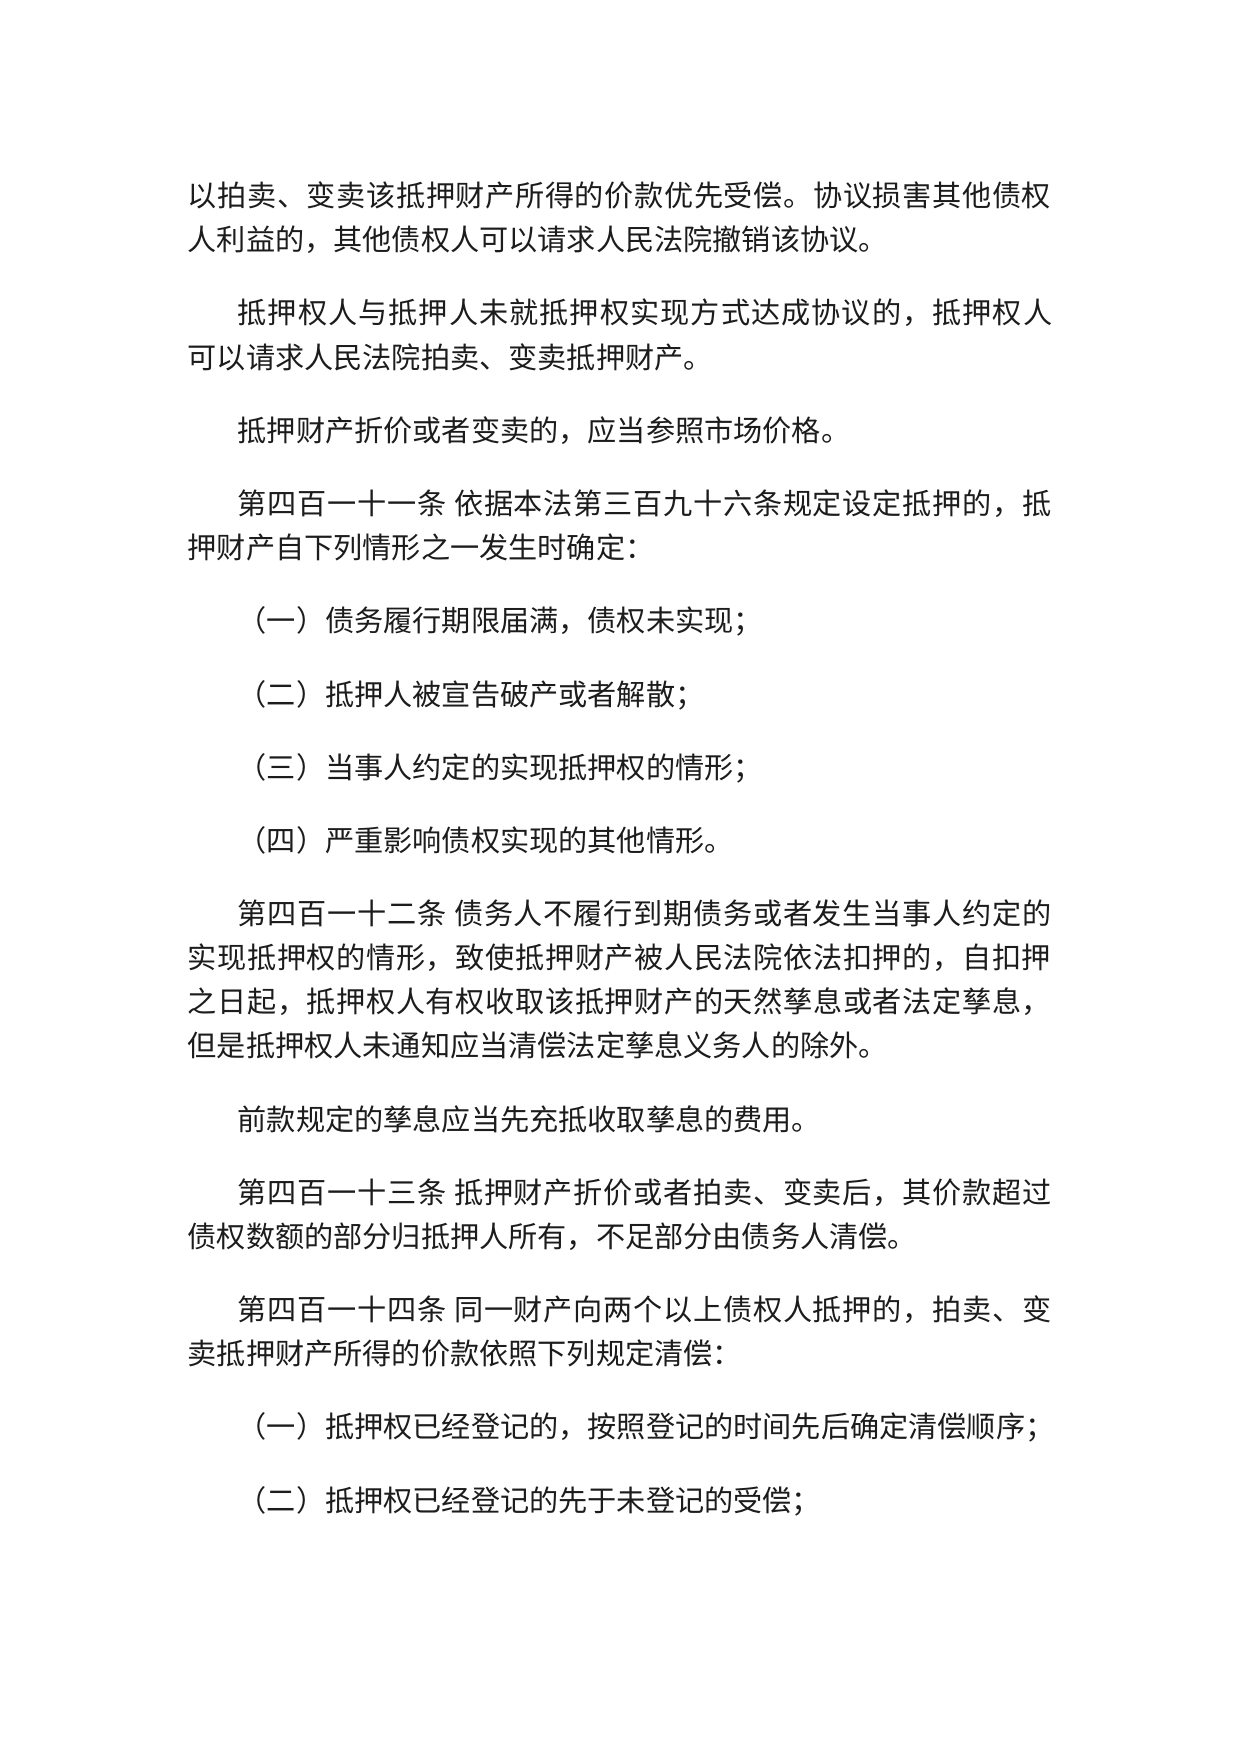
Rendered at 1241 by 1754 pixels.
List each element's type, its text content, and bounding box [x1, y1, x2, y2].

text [187, 172, 1053, 260]
text 抵押财产折价或者变卖的，应当参照市场价格。 [187, 407, 1053, 451]
text （四）严重影响债权实现的其他情形。 [187, 817, 1053, 861]
text （一）抵押权已经登记的，按照登记的时间先后确定清偿顺序； [187, 1403, 1053, 1447]
text （三）当事人约定的实现抵押权的情形； [187, 743, 1053, 788]
text （一）债务履行期限届满，债权未实现； [187, 597, 1053, 641]
text （二）抵押人被宣告破产或者解散； [187, 670, 1053, 714]
text 第四百一十二条 债务人不履行到期债务或者发生当事人约定的实现抵押权的情形，致使抵押财产被人民法院依法扣押的，自扣押之日起，抵押权人有权收取该抵押财产的天然孳息或者法定孳息，但是抵押权人未通知应当清偿法定孳息义务人的除外。 [187, 890, 1053, 1066]
text 第四百一十三条 抵押财产折价或者拍卖、变卖后，其价款超过债权数额的部分归抵押人所有，不足部分由债务人清偿。 [187, 1169, 1053, 1257]
text （二）抵押权已经登记的先于未登记的受偿； [187, 1476, 1053, 1521]
text 第四百一十一条 依据本法第三百九十六条规定设定抵押的，抵押财产自下列情形之一发生时确定： [187, 480, 1053, 568]
text 抵押权人与抵押人未就抵押权实现方式达成协议的，抵押权人可以请求人民法院拍卖、变卖抵押财产。 [187, 289, 1053, 377]
text 第四百一十四条 同一财产向两个以上债权人抵押的，拍卖、变卖抵押财产所得的价款依照下列规定清偿： [187, 1286, 1053, 1374]
text 前款规定的孳息应当先充抵收取孳息的费用。 [187, 1095, 1053, 1139]
